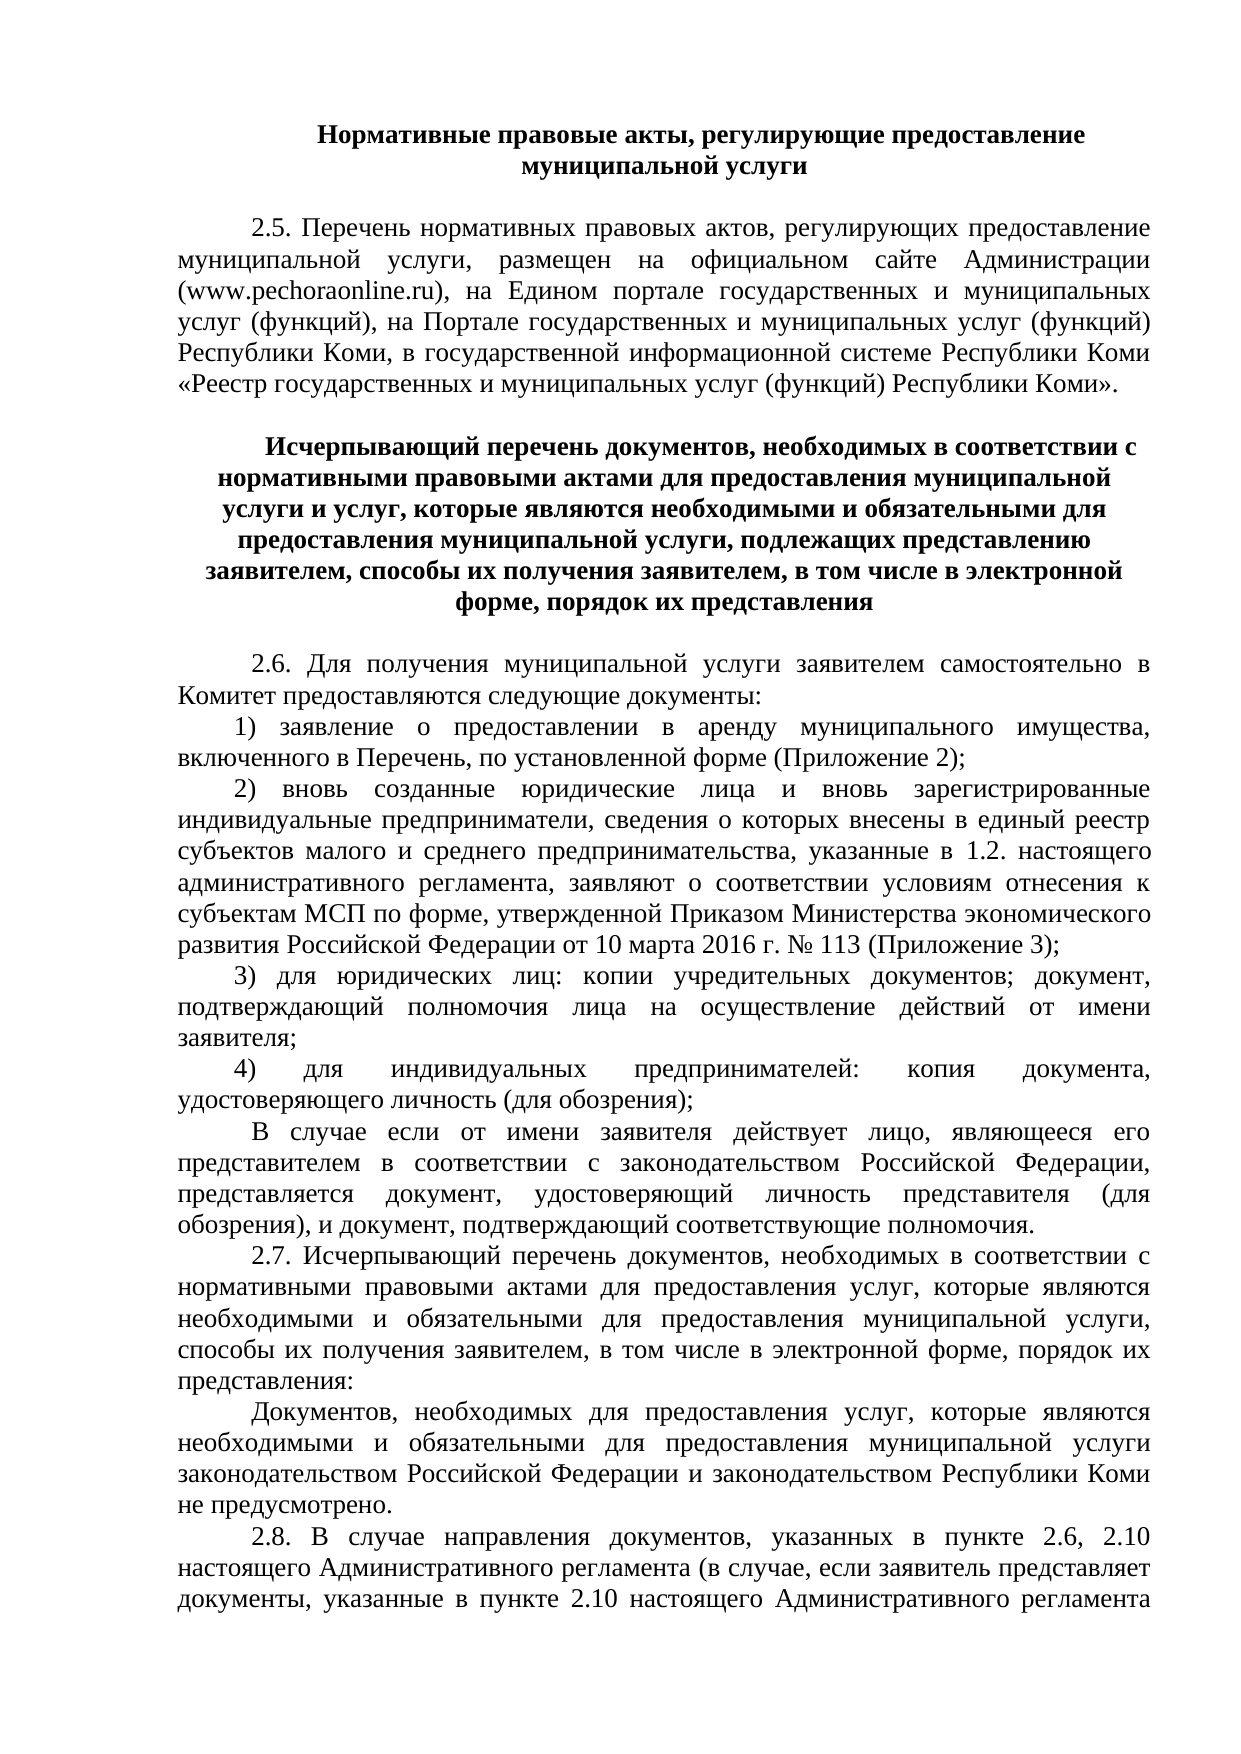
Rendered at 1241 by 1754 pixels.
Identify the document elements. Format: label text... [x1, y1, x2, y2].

text 2.7. Исчерпывающий перечень документов, необходимых в соответствии с нормативными правовыми актами для предоставления услуг, которые являются необходимыми и обязательными для предоставления муниципальной услуги, способы их получения заявителем, в том числе в электронной форме, порядок их представления: [177, 1239, 1152, 1395]
text Исчерпывающий перечень документов, необходимых в соответствии с нормативными правовыми актами для предоставления муниципальной услуги и услуг, которые являются необходимыми и обязательными для предоставления муниципальной услуги, подлежащих представлению заявителем, способы их получения заявителем, в том числе в электронной форме, порядок их представления [177, 429, 1152, 616]
text 1) заявление о предоставлении в аренду муниципального имущества, включенного в Перечень, по установленной форме (Приложение 2); [177, 710, 1152, 772]
text 3) для юридических лиц: копии учредительных документов; документ, подтверждающий полномочия лица на осуществление действий от имени заявителя; [177, 959, 1152, 1052]
text 2.5. Перечень нормативных правовых актов, регулирующих предоставление муниципальной услуги, размещен на официальном сайте Администрации (www.pechoraonline.ru), на Едином портале государственных и муниципальных услуг (функций), на Портале государственных и муниципальных услуг (функций) Республики Коми, в государственной информационной системе Республики Коми «Реестр государственных и муниципальных услуг (функций) Республики Коми». [177, 212, 1152, 398]
text Документов, необходимых для предоставления услуг, которые являются необходимыми и обязательными для предоставления муниципальной услуги законодательством Российской Федерации и законодательством Республики Коми не предусмотрено. [177, 1395, 1152, 1520]
text Нормативные правовые акты, регулирующие предоставление муниципальной услуги [177, 118, 1152, 180]
text 2) вновь созданные юридические лица и вновь зарегистрированные индивидуальные предприниматели, сведения о которых внесены в единый реестр субъектов малого и среднего предпринимательства, указанные в 1.2. настоящего административного регламента, заявляют о соответствии условиям отнесения к субъектам МСП по форме, утвержденной Приказом Министерства экономического развития Российской Федерации от 10 марта 2016 г. № 113 (Приложение 3); [177, 772, 1152, 959]
text В случае если от имени заявителя действует лицо, являющееся его представителем в соответствии с законодательством Российской Федерации, представляется документ, удостоверяющий личность представителя (для обозрения), и документ, подтверждающий соответствующие полномочия. [177, 1115, 1152, 1239]
text 4) для индивидуальных предпринимателей: копия документа, удостоверяющего личность (для обозрения); [177, 1052, 1152, 1115]
text 2.6. Для получения муниципальной услуги заявителем самостоятельно в Комитет предоставляются следующие документы: [177, 648, 1152, 710]
